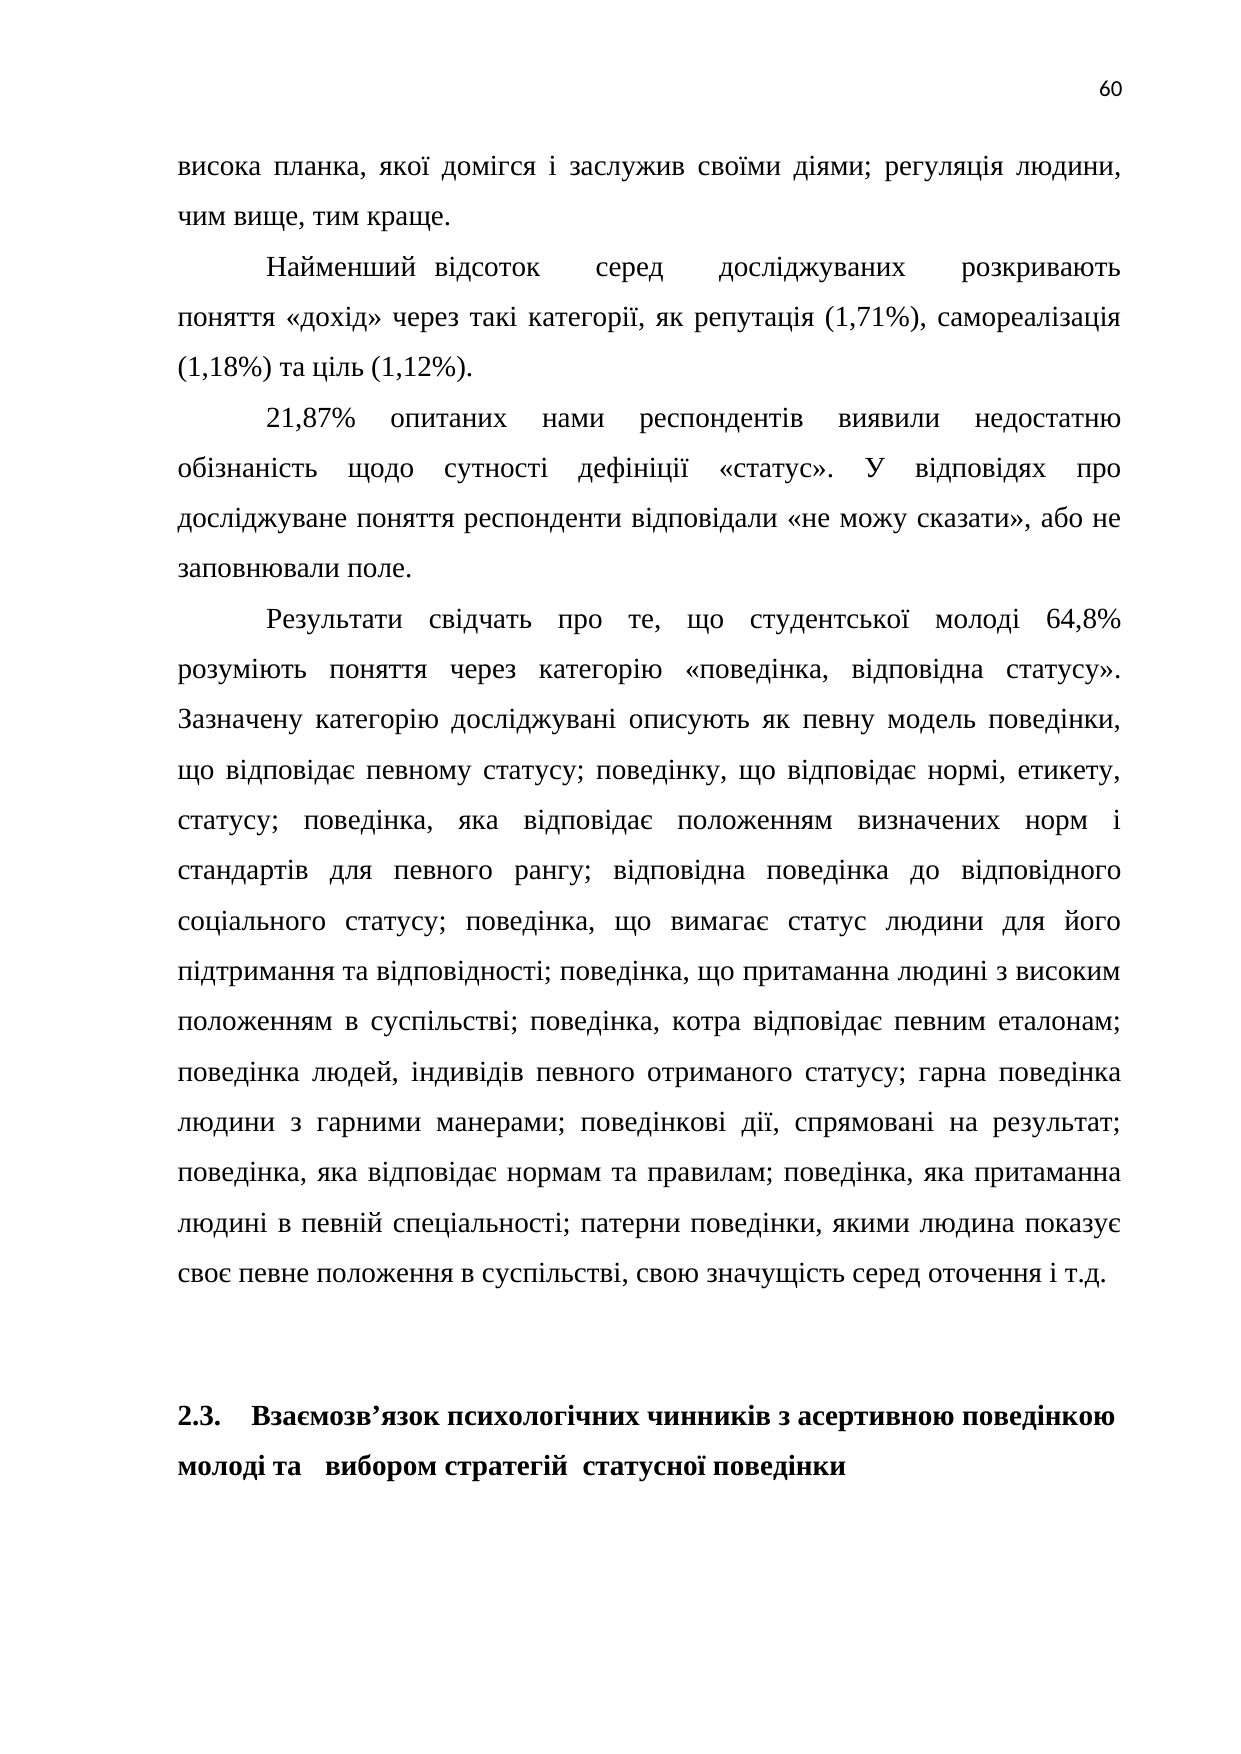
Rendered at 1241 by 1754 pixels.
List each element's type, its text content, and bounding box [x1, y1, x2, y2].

text Найменший відсоток серед досліджуваних розкривають поняття «дохід» через такі категорії, як репутація (1,71%), самореалізація (1,18%) та ціль (1,12%). [177, 249, 1122, 383]
text 21,87% опитаних нами респондентів виявили недостатню обізнаність щодо сутності дефініції «статус». У відповідях про досліджуване поняття респонденти відповідали «не можу сказати», або не заповнювали поле. [177, 400, 1122, 584]
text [177, 148, 1122, 232]
text Результати свідчать про те, що студентської молоді 64,8% розуміють поняття через категорію «поведінка, відповідна статусу». Зазначену категорію досліджувані описують як певну модель поведінки, що відповідає певному статусу; поведінку, що відповідає нормі, етикету, статусу; поведінка, яка відповідає положенням визначених норм і стандартів для певного рангу; відповідна поведінка до відповідного соціального статусу; поведінка, що вимагає статус людини для його підтримання та відповідності; поведінка, що притаманна людині з високим положенням в суспільстві; поведінка, котра відповідає певним еталонам; поведінка людей, індивідів певного отриманого статусу; гарна поведінка людини з гарними манерами; поведінкові дії, спрямовані на результат; поведінка, яка відповідає нормам та правилам; поведінка, яка притаманна людині в певній спеціальності; патерни поведінки, якими людина показує своє певне положення в суспільстві, свою значущість серед оточення і т.д. [177, 601, 1122, 1288]
text 2.3. Взаємозв’язок психологічних чинників з асертивною поведінкою молоді та вибором стратегій статусної поведінки [177, 1398, 1122, 1482]
